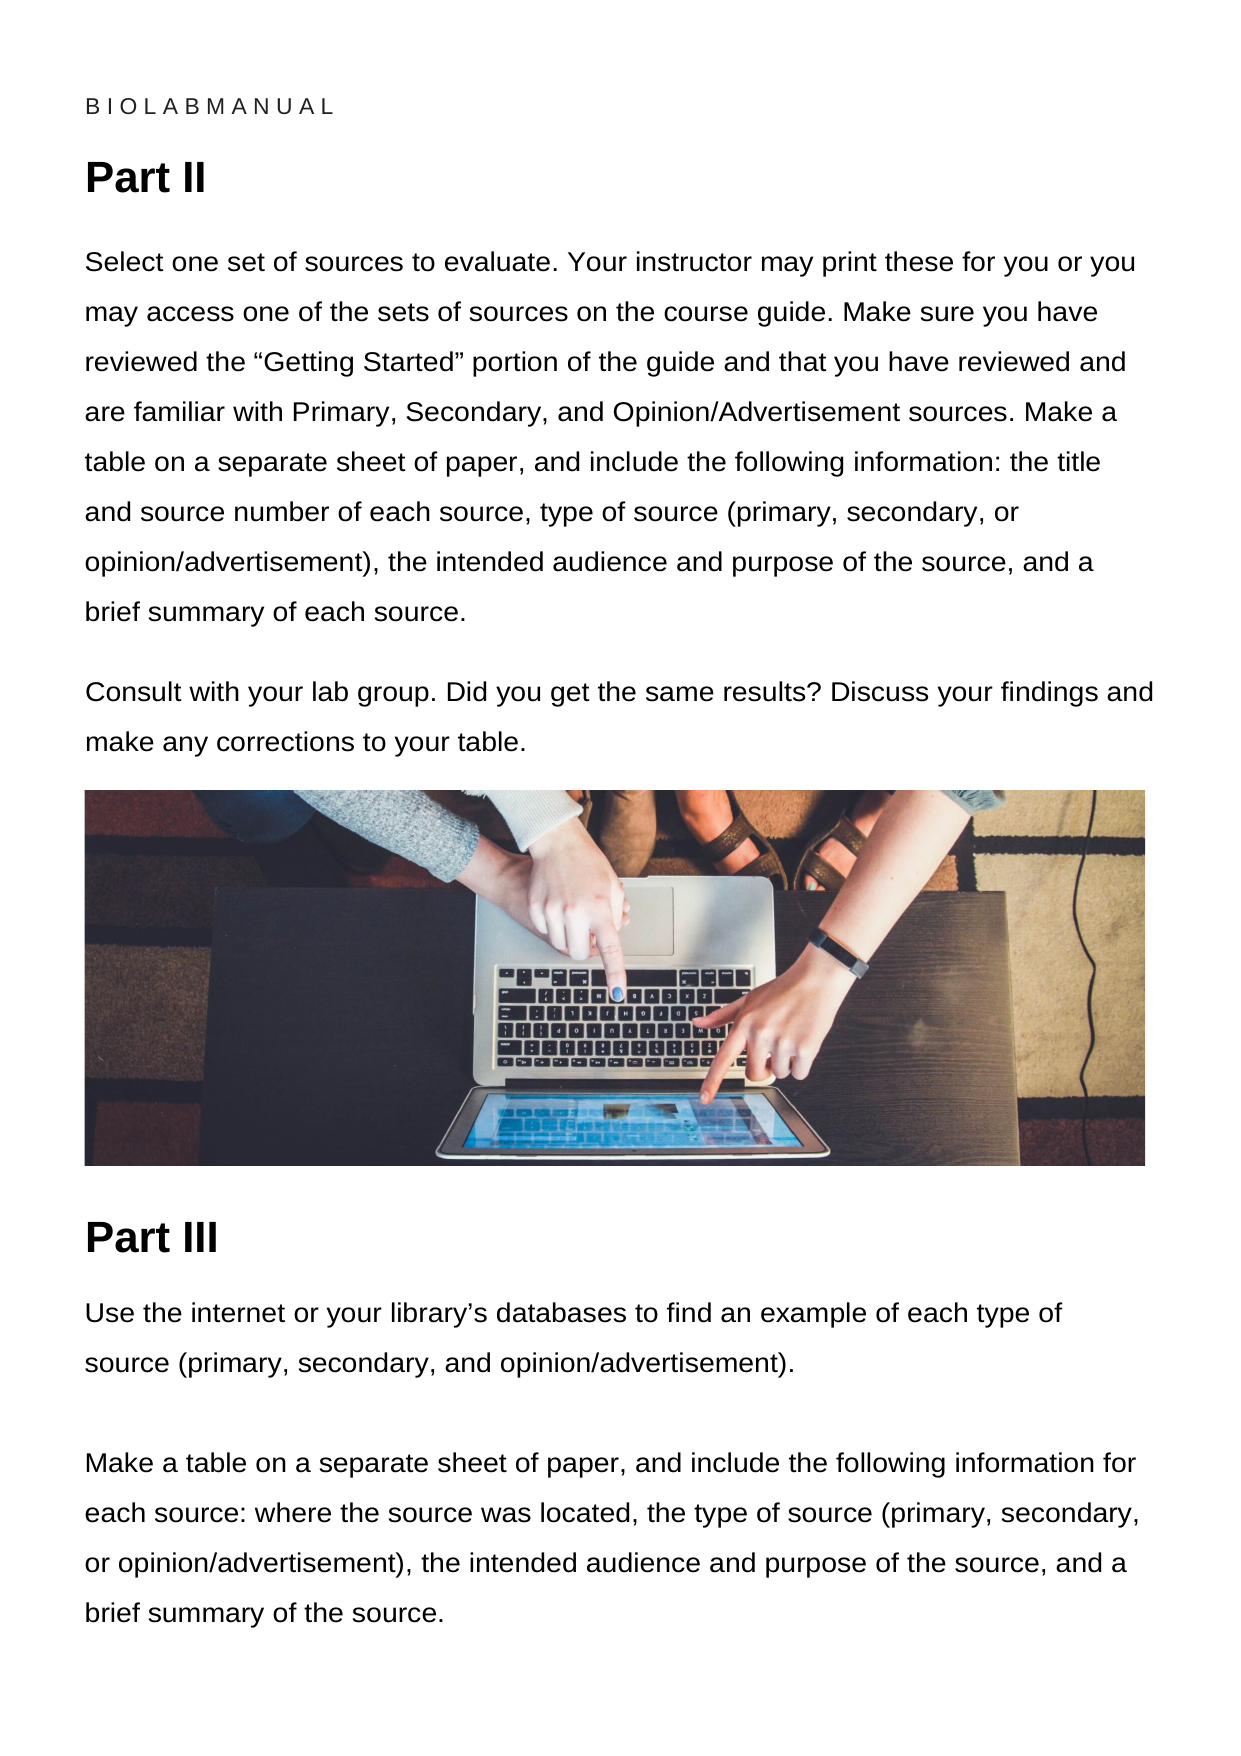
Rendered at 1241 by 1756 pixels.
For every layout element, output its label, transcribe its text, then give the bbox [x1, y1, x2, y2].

text Make a table on a separate sheet of paper, and include the following information for each source: where the source was located, the type of source (primary, secondary, or opinion/advertisement), the intended audience and purpose of the source, and a brief summary of the source. [84, 1447, 1155, 1628]
text Consult with your lab group. Did you get the same results? Discuss your findings and make any corrections to your table. [85, 676, 1155, 757]
subtitle Part II [85, 152, 1155, 202]
text Select one set of sources to evaluate. Your instructor may print these for you or you may access one of the sets of sources on the course guide. Make sure you have reviewed the “Getting Started” portion of the guide and that you have reviewed and are familiar with Primary, Secondary, and Opinion/Advertisement sources. Make a table on a separate sheet of paper, and include the following information: the title and source number of each source, type of source (primary, secondary, or opinion/advertisement), the intended audience and purpose of the source, and a brief summary of each source. [84, 246, 1155, 627]
picture [84, 790, 1146, 1166]
text Use the internet or your library’s databases to find an example of each type of source (primary, secondary, and opinion/advertisement). [84, 1297, 1155, 1378]
